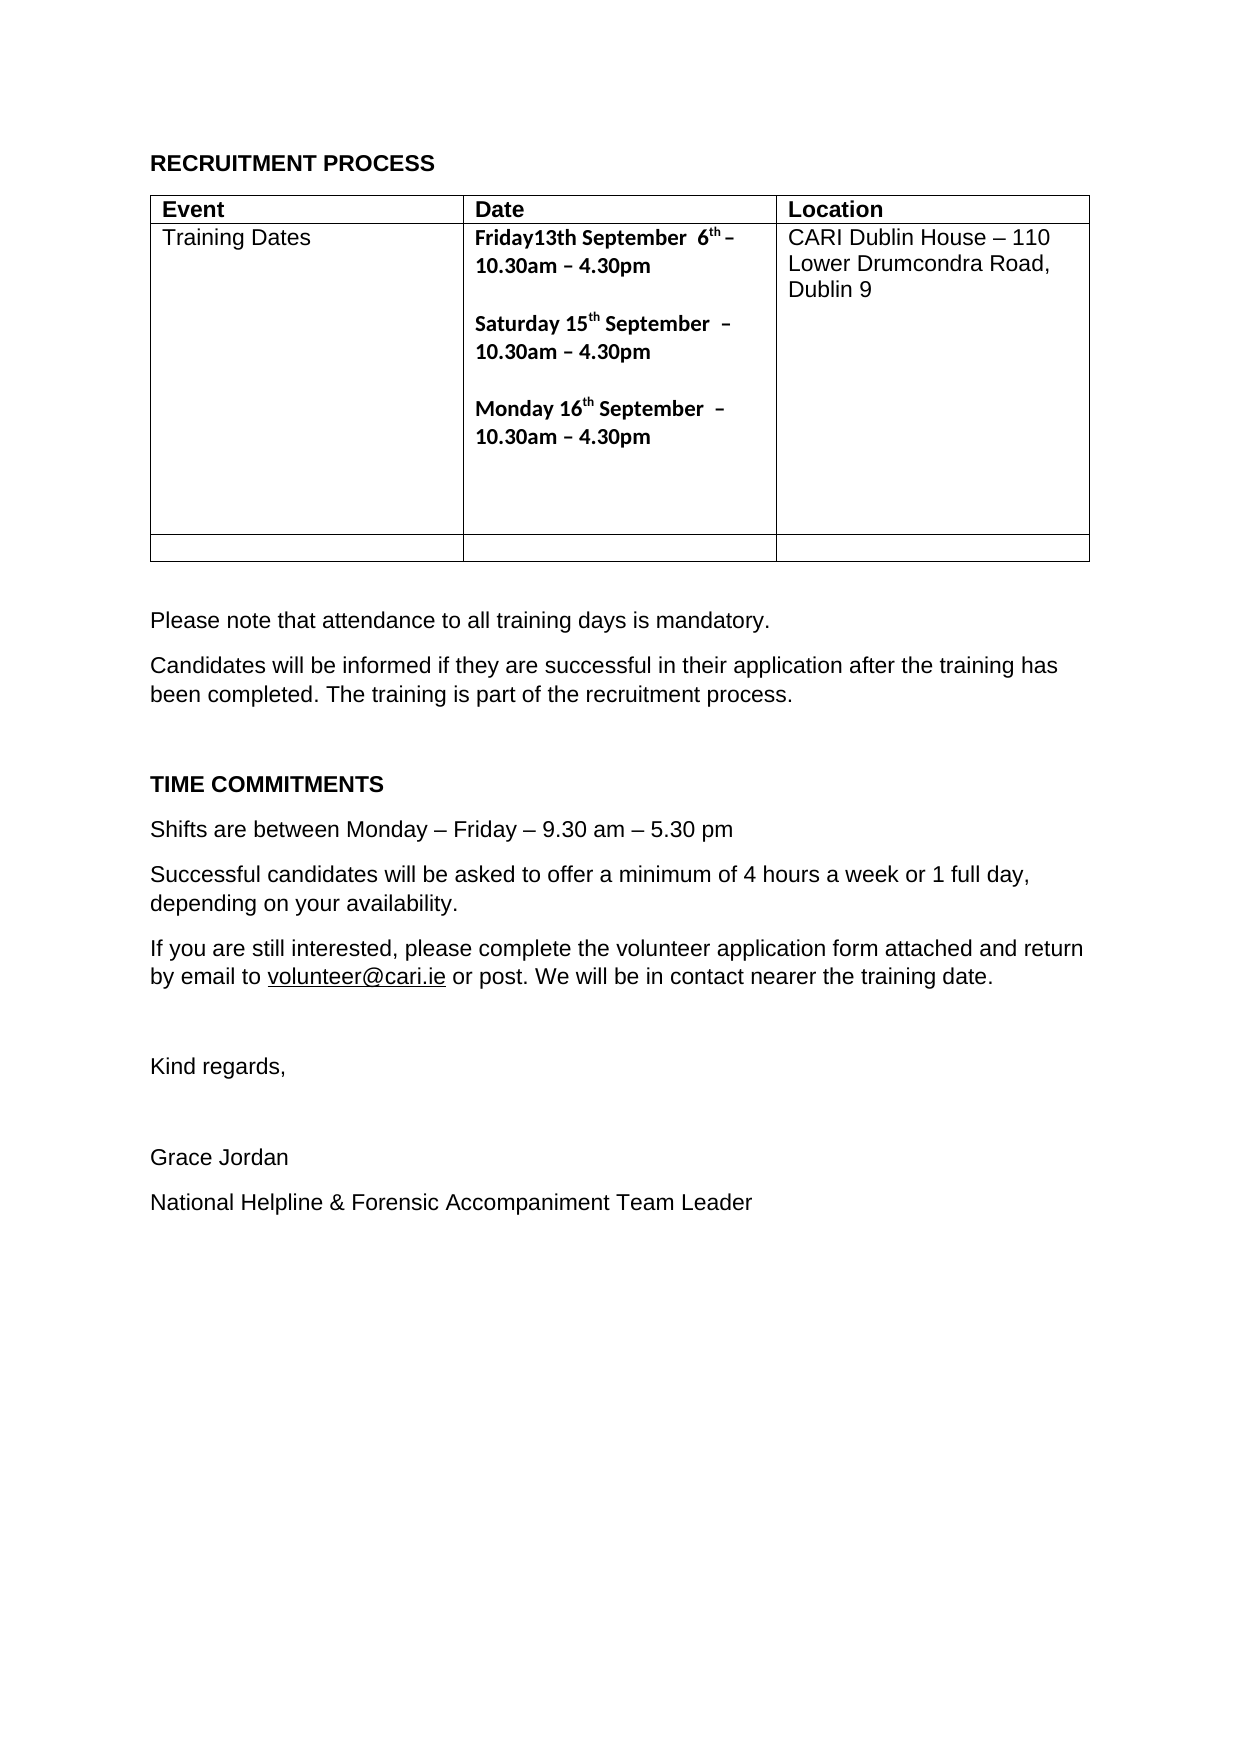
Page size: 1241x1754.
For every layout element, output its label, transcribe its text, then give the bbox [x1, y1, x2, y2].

text If you are still interested, please complete the volunteer application form attached and return by email to volunteer@cari.ie or post. We will be in contact nearer the training date. [150, 934, 1090, 989]
table_header Date [464, 196, 776, 222]
table_header Event [151, 196, 463, 222]
table_cell CARI Dublin House – 110 Lower Drumcondra Road, Dublin 9 [777, 224, 1089, 533]
text Candidates will be informed if they are successful in their application after the training has been completed. The training is part of the recruitment process. [150, 652, 1090, 707]
text Kind regards, [150, 1053, 1090, 1079]
text RECRUITMENT PROCESS [150, 150, 1090, 176]
table_cell Training Dates [151, 224, 463, 533]
text TIME COMMITMENTS [150, 771, 1090, 797]
table_cell Friday13th September 6th – 10.30am – 4.30pm Saturday 15th September – 10.30am – 4.30pm Monday 16th September – 10.30am – 4.30pm [464, 224, 776, 533]
table_cell [151, 535, 463, 561]
text Shifts are between Monday – Friday – 9.30 am – 5.30 pm [150, 816, 1090, 842]
text Please note that attendance to all training days is mandatory. [150, 607, 1090, 633]
text National Helpline & Forensic Accompaniment Team Leader [150, 1188, 1090, 1215]
text Grace Jordan [150, 1143, 1090, 1170]
table_header Location [777, 196, 1089, 222]
table_cell [777, 535, 1089, 561]
text Successful candidates will be asked to offer a minimum of 4 hours a week or 1 full day, depending on your availability. [150, 861, 1090, 916]
table_cell [464, 535, 776, 561]
